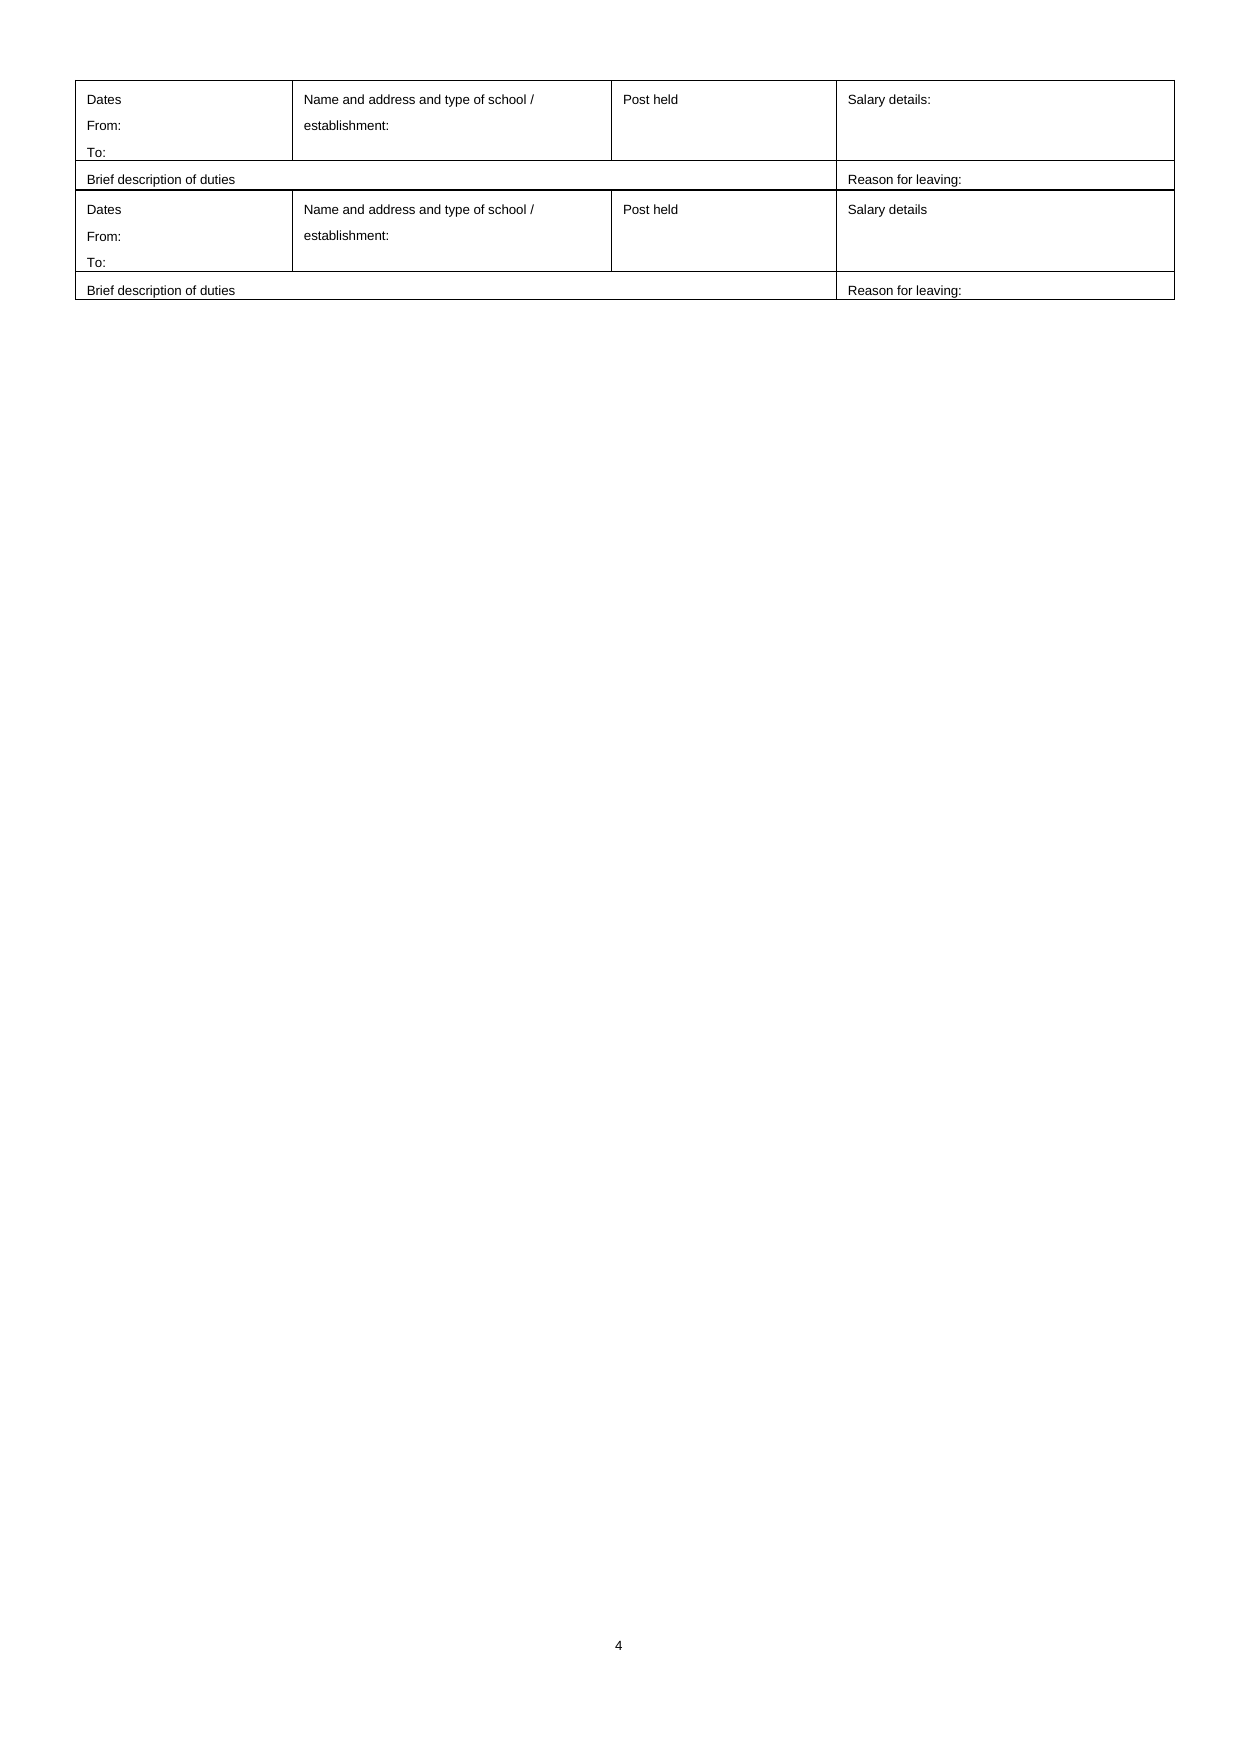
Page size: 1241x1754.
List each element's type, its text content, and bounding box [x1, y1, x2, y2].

table_header Dates From: To: [76, 191, 292, 271]
table_cell Brief description of duties [76, 161, 836, 189]
table_header Name and address and type of school / establishment: [293, 81, 611, 160]
table_header Dates From: To: [76, 81, 292, 160]
table_cell Reason for leaving: [837, 272, 1174, 299]
table_header Salary details: [837, 81, 1174, 160]
table_header Salary details [837, 191, 1174, 271]
table_header Post held [612, 81, 836, 160]
table_header Post held [612, 191, 836, 271]
table_header Name and address and type of school / establishment: [293, 191, 611, 271]
table_cell Reason for leaving: [837, 161, 1174, 189]
table_cell Brief description of duties [76, 272, 836, 299]
